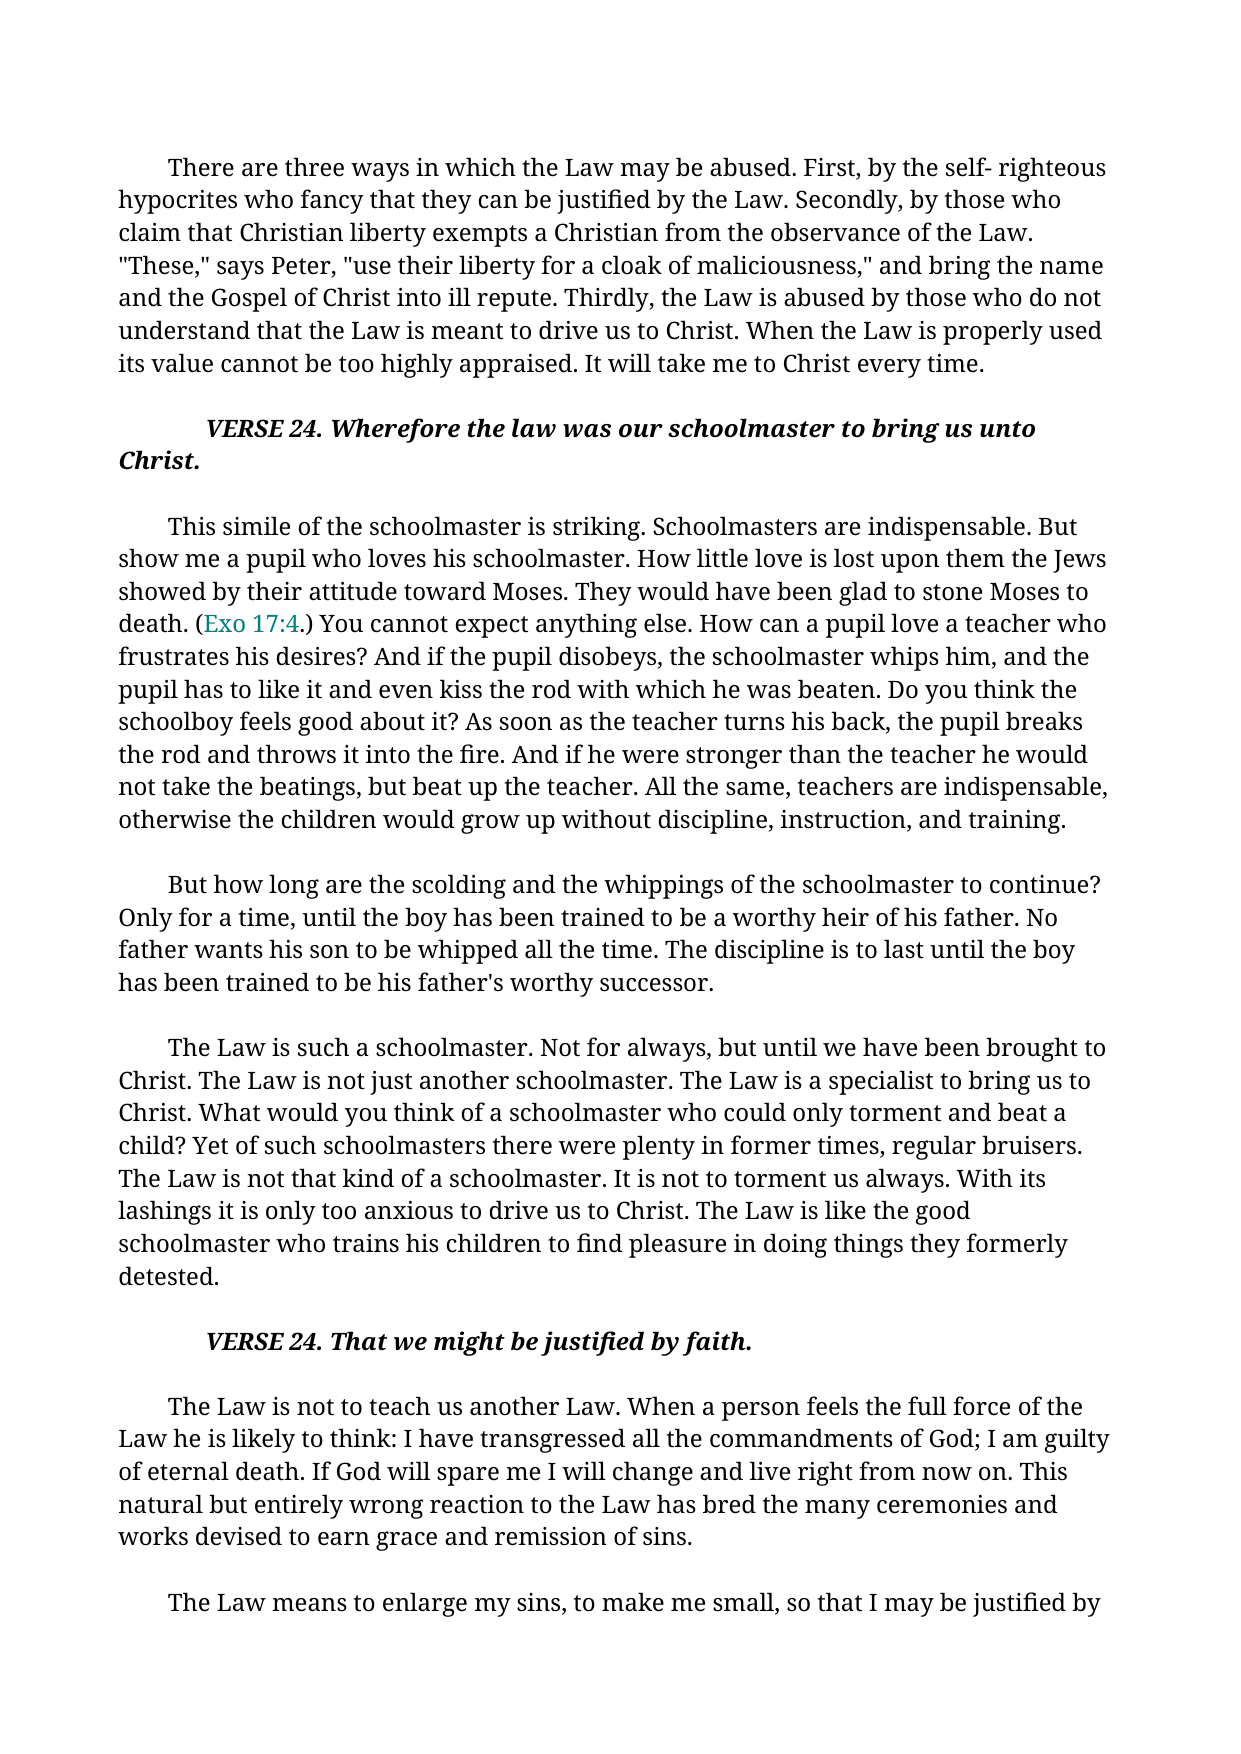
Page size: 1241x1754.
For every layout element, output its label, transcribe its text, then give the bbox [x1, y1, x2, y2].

text VERSE 24. That we might be justified by faith. [118, 1324, 1122, 1357]
text There are three ways in which the Law may be abused. First, by the self- righteous hypocrites who fancy that they can be justified by the Law. Secondly, by those who claim that Christian liberty exempts a Christian from the observance of the Law. "These," says Peter, "use their liberty for a cloak of maliciousness," and bring the name and the Gospel of Christ into ill repute. Thirdly, the Law is abused by those who do not understand that the Law is meant to drive us to Christ. When the Law is properly used its value cannot be too highly appraised. It will take me to Christ every time. [118, 151, 1122, 379]
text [118, 1585, 1122, 1618]
text The Law is not to teach us another Law. When a person feels the full force of the Law he is likely to think: I have transgressed all the commandments of God; I am guilty of eternal death. If God will spare me I will change and live right from now on. This natural but entirely wrong reaction to the Law has bred the many ceremonies and works devised to earn grace and remission of sins. [118, 1390, 1122, 1553]
text VERSE 24. Wherefore the law was our schoolmaster to bring us unto Christ. [118, 412, 1122, 477]
text The Law is such a schoolmaster. Not for always, but until we have been brought to Christ. The Law is not just another schoolmaster. The Law is a specialist to bring us to Christ. What would you think of a schoolmaster who could only torment and beat a child? Yet of such schoolmasters there were plenty in former times, regular bruisers. The Law is not that kind of a schoolmaster. It is not to torment us always. With its lashings it is only too anxious to drive us to Christ. The Law is like the good schoolmaster who trains his children to find pleasure in doing things they formerly detested. [118, 1031, 1122, 1292]
text This simile of the schoolmaster is striking. Schoolmasters are indispensable. But show me a pupil who loves his schoolmaster. How little love is lost upon them the Jews showed by their attitude toward Moses. They would have been glad to stone Moses to death. (Exo 17:4.) You cannot expect anything else. How can a pupil love a teacher who frustrates his desires? And if the pupil disobeys, the schoolmaster whips him, and the pupil has to like it and even kiss the rod with which he was beaten. Do you think the schoolboy feels good about it? As soon as the teacher turns his back, the pupil breaks the rod and throws it into the fire. And if he were stronger than the teacher he would not take the beatings, but beat up the teacher. All the same, teachers are indispensable, otherwise the children would grow up without discipline, instruction, and training. [118, 509, 1122, 835]
text But how long are the scolding and the whippings of the schoolmaster to continue? Only for a time, until the boy has been trained to be a worthy heir of his father. No father wants his son to be whipped all the time. The discipline is to last until the boy has been trained to be his father's worthy successor. [118, 868, 1122, 998]
